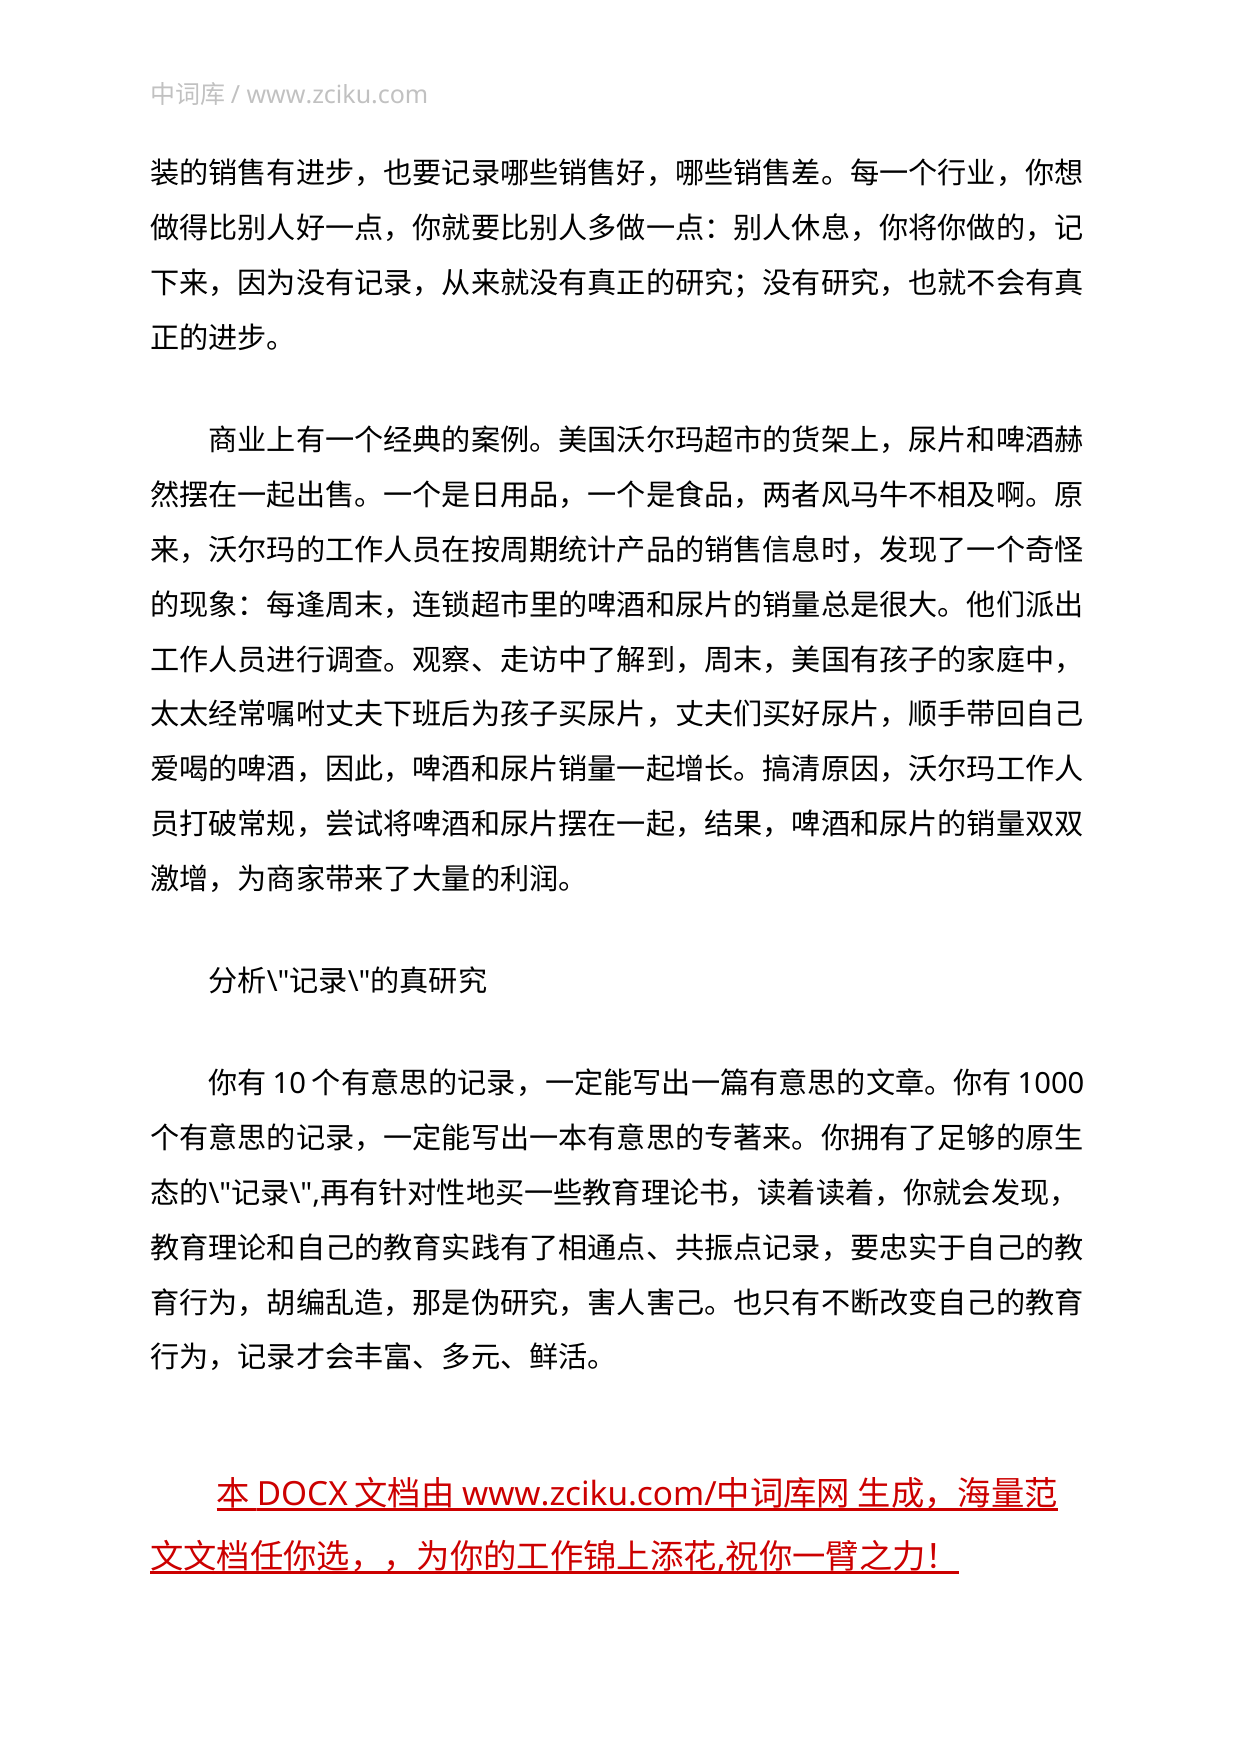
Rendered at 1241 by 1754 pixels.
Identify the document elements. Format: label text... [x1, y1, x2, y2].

text 你有10个有意思的记录，一定能写出一篇有意思的文章。你有1000个有意思的记录，一定能写出一本有意思的专著来。你拥有了足够的原生态的\"记录\",再有针对性地买一些教育理论书，读着读着，你就会发现，教育理论和自己的教育实践有了相通点、共振点记录，要忠实于自己的教育行为，胡编乱造，那是伪研究，害人害己。也只有不断改变自己的教育行为，记录才会丰富、多元、鲜活。 [150, 1059, 1090, 1376]
text 本DOCX文档由 www.zciku.com/中词库网 生成，海量范文文档任你选，，为你的工作锦上添花,祝你一臂之力！ [150, 1467, 1090, 1578]
text 分析\"记录\"的真研究 [150, 957, 1090, 1000]
text 商业上有一个经典的案例。美国沃尔玛超市的货架上，尿片和啤酒赫然摆在一起出售。一个是日用品，一个是食品，两者风马牛不相及啊。原来，沃尔玛的工作人员在按周期统计产品的销售信息时，发现了一个奇怪的现象：每逢周末，连锁超市里的啤酒和尿片的销量总是很大。他们派出工作人员进行调查。观察、走访中了解到，周末，美国有孩子的家庭中，太太经常嘱咐丈夫下班后为孩子买尿片，丈夫们买好尿片，顺手带回自己爱喝的啤酒，因此，啤酒和尿片销量一起增长。搞清原因，沃尔玛工作人员打破常规，尝试将啤酒和尿片摆在一起，结果，啤酒和尿片的销量双双激增，为商家带来了大量的利润。 [150, 416, 1090, 898]
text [150, 150, 1090, 357]
